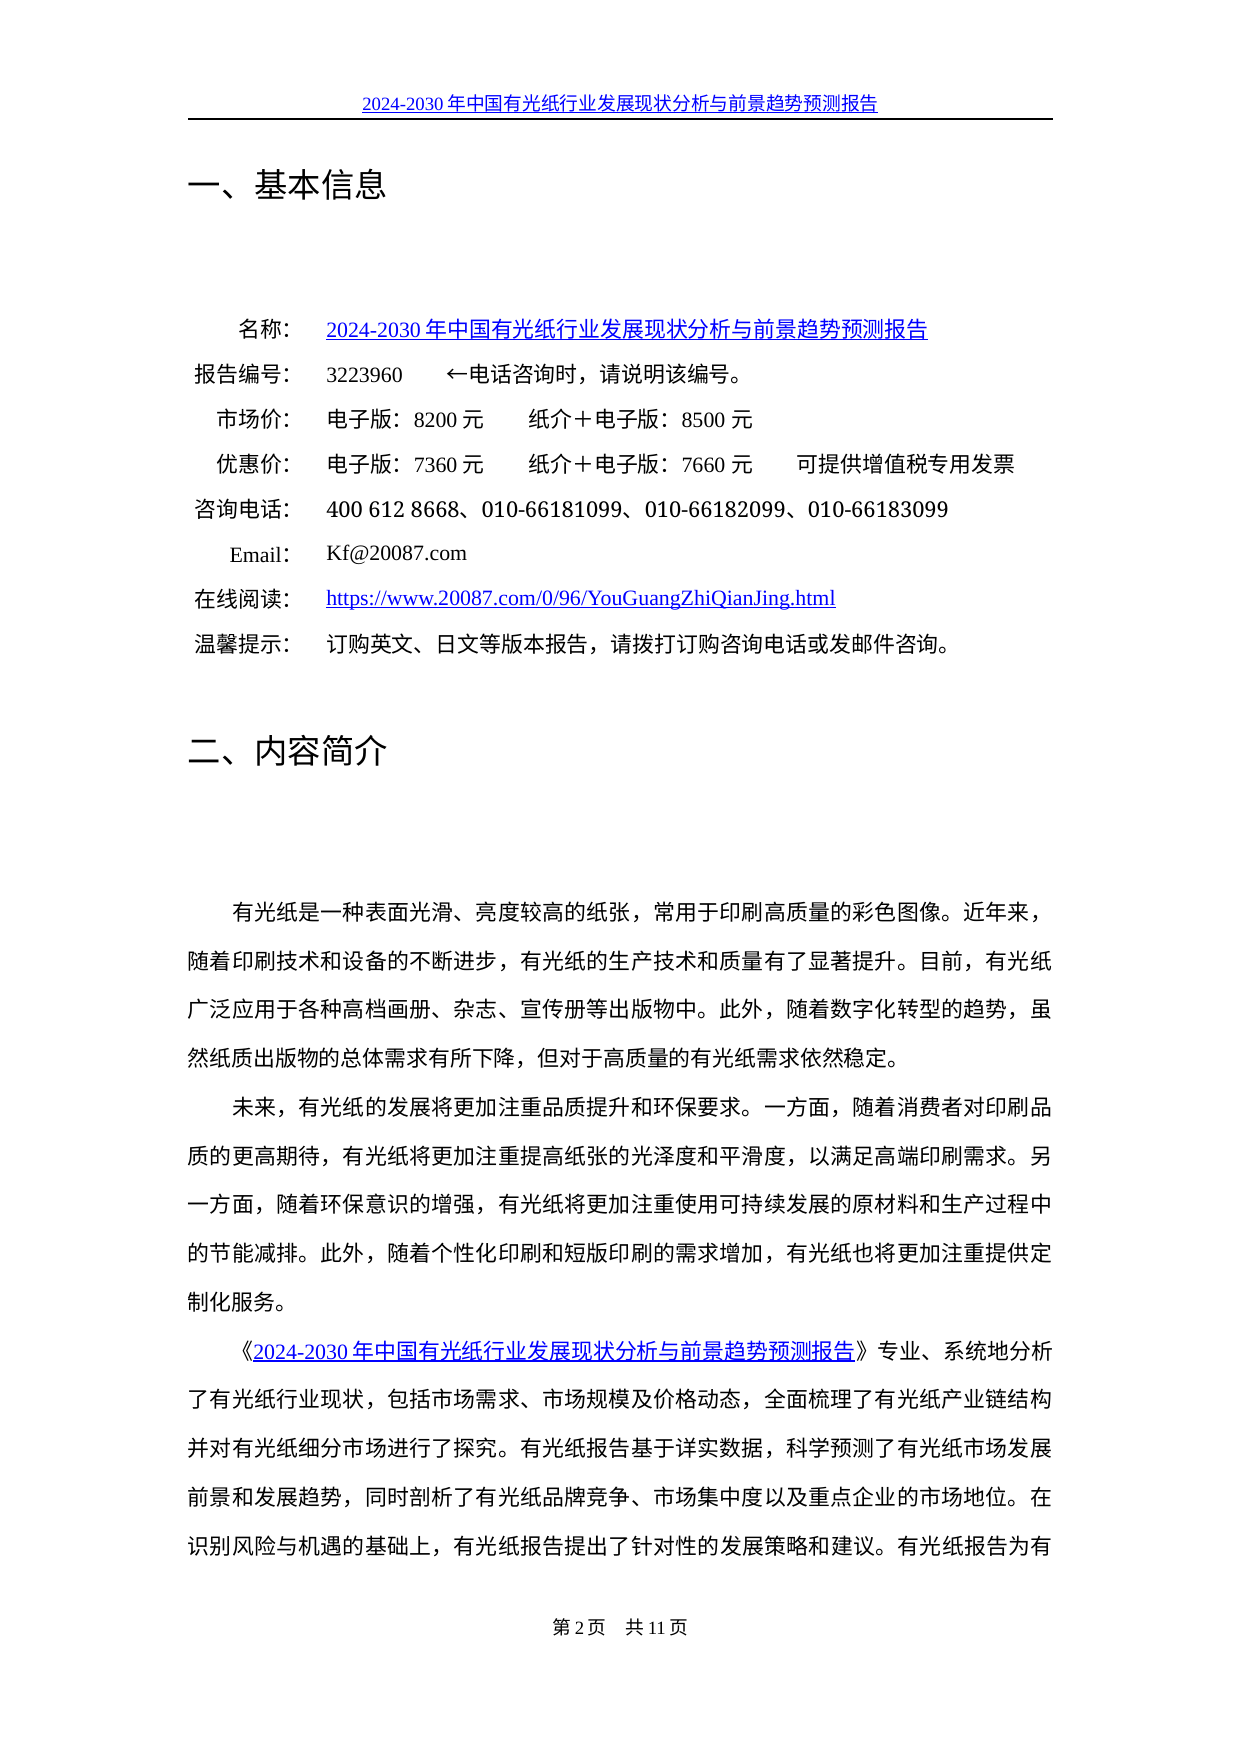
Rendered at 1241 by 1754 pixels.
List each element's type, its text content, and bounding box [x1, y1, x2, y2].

title 一、基本信息 [187, 150, 1053, 215]
table_cell 订购英文、日文等版本报告，请拨打订购咨询电话或发邮件咨询。 [315, 627, 1073, 672]
table_cell Email： [167, 537, 315, 582]
table_cell 电子版：8200 元 纸介＋电子版：8500 元 [315, 402, 1073, 447]
table_cell 在线阅读： [167, 582, 315, 627]
table_cell 电子版：7360 元 纸介＋电子版：7660 元 可提供增值税专用发票 [315, 447, 1073, 492]
table_cell 报告编号： [167, 357, 315, 402]
table_cell 400 612 8668、010-66181099、010-66182099、010-66183099 [315, 492, 1073, 537]
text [187, 894, 1053, 1561]
title 二、内容简介 [187, 717, 1053, 782]
table_header 2024-2030年中国有光纸行业发展现状分析与前景趋势预测报告 [315, 312, 1073, 357]
table_cell 优惠价： [167, 447, 315, 492]
table_header 名称： [167, 312, 315, 357]
table_cell 咨询电话： [167, 492, 315, 537]
table_cell 3223960 ←电话咨询时，请说明该编号。 [315, 357, 1073, 402]
table_cell 市场价： [167, 402, 315, 447]
table_cell [315, 582, 1073, 627]
table_cell Kf@20087.com [315, 537, 1073, 582]
table_cell 温馨提示： [167, 627, 315, 672]
